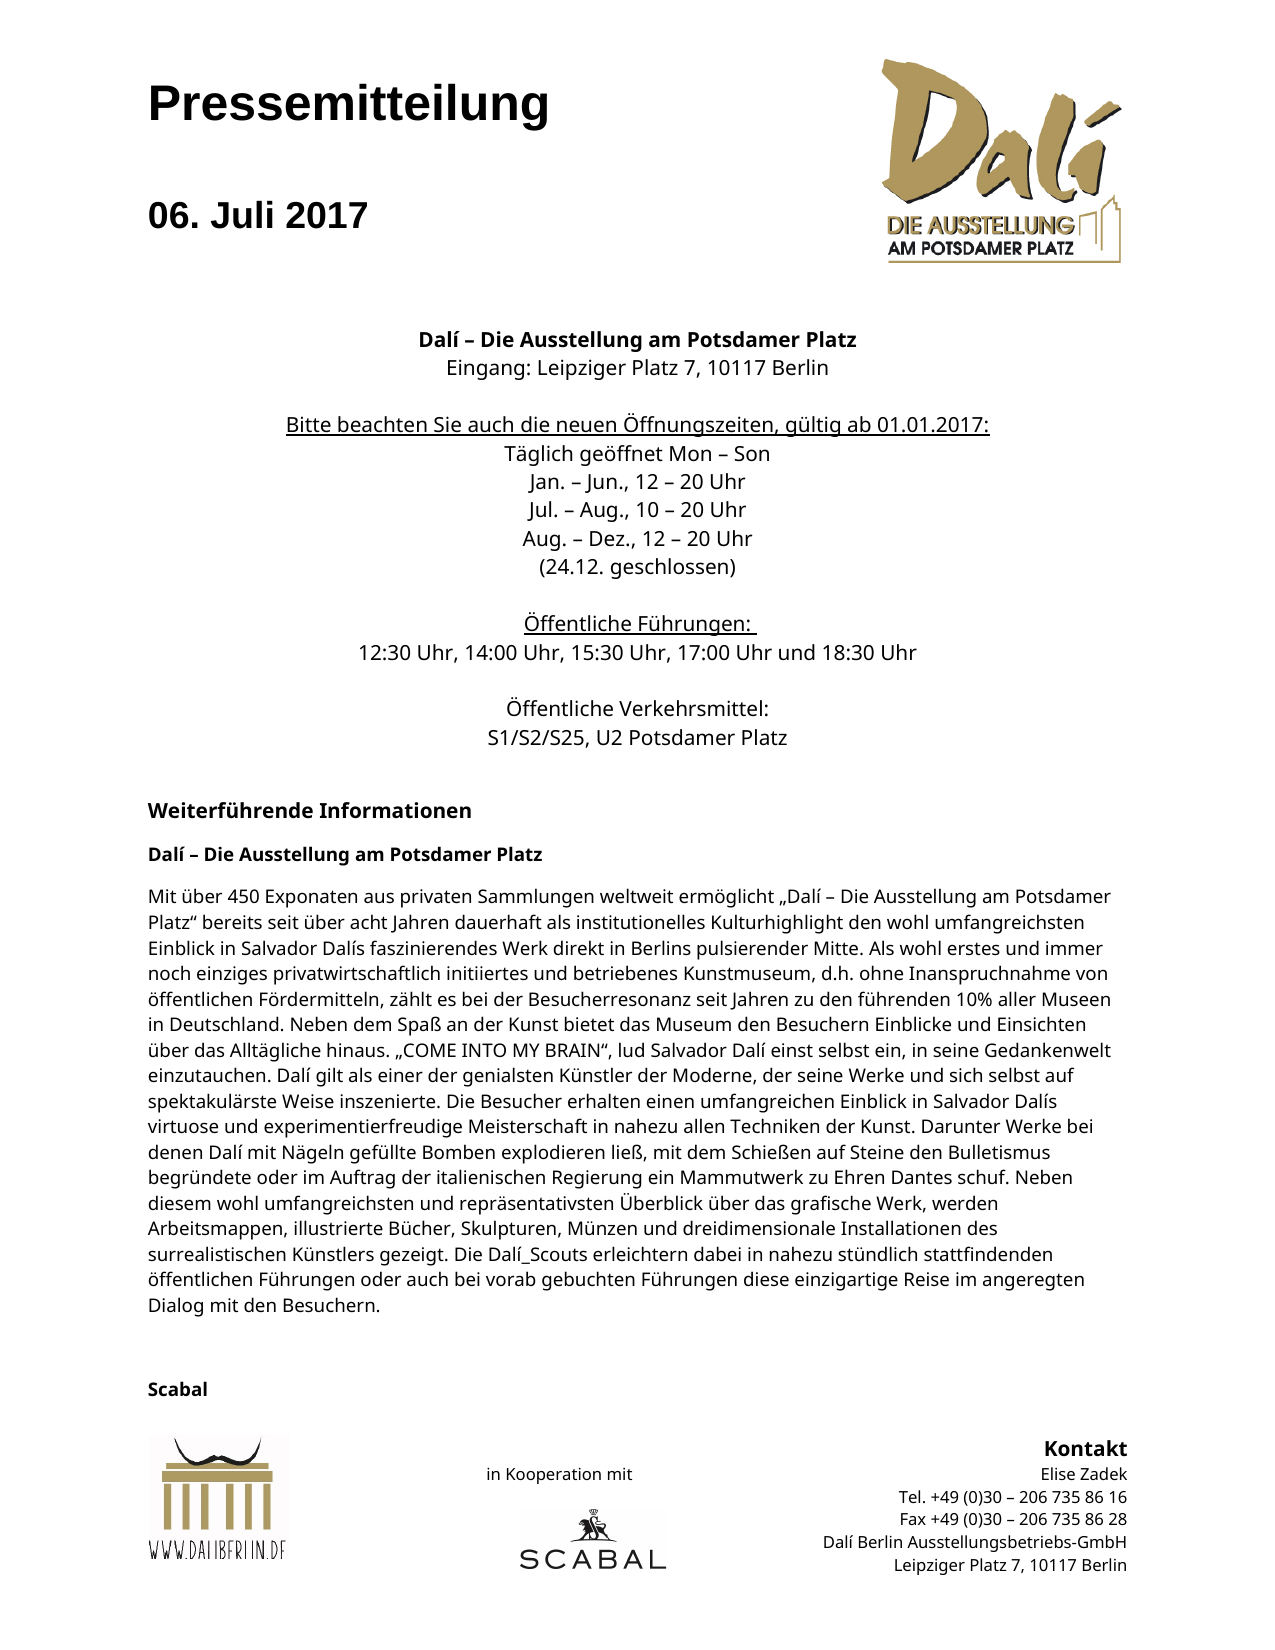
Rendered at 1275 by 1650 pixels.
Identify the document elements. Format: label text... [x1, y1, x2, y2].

text Dalí – Die Ausstellung am Potsdamer Platz [148, 842, 1127, 867]
text S1/S2/S25, U2 Potsdamer Platz [148, 723, 1127, 751]
text 12:30 Uhr, 14:00 Uhr, 15:30 Uhr, 17:00 Uhr und 18:30 Uhr [148, 638, 1127, 666]
text Jan. – Jun., 12 – 20 Uhr [148, 467, 1127, 496]
picture [148, 1435, 290, 1559]
text Weiterführende Informationen [148, 797, 1127, 825]
text Öffentliche Führungen: [148, 609, 1127, 638]
text Jul. – Aug., 10 – 20 Uhr [148, 496, 1127, 524]
text Dalí – Die Ausstellung am Potsdamer Platz [148, 325, 1127, 353]
picture [520, 1509, 667, 1569]
picture [879, 57, 1124, 264]
text Täglich geöffnet Mon – Son [148, 439, 1127, 467]
text Bitte beachten Sie auch die neuen Öffnungszeiten, gültig ab 01.01.2017: [148, 410, 1127, 439]
text Öffentliche Verkehrsmittel: [148, 694, 1127, 723]
text Aug. – Dez., 12 – 20 Uhr [148, 524, 1127, 552]
text Scabal [148, 1377, 1127, 1402]
text Mit über 450 Exponaten aus privaten Sammlungen weltweit ermöglicht „Dalí – Die Ausstellung am Potsdamer Platz“ bereits seit über acht Jahren dauerhaft als institutionelles Kulturhighlight den wohl umfangreichsten Einblick in Salvador Dalís faszinierendes Werk direkt in Berlins pulsierender Mitte. Als wohl erstes und immer noch einziges privatwirtschaftlich initiiertes und betriebenes Kunstmuseum, d.h. ohne Inanspruchnahme von öffentlichen Fördermitteln, zählt es bei der Besucherresonanz seit Jahren zu den führenden 10% aller Museen in Deutschland. Neben dem Spaß an der Kunst bietet das Museum den Besuchern Einblicke und Einsichten über das Alltägliche hinaus. „COME INTO MY BRAIN“, lud Salvador Dalí einst selbst ein, in seine Gedankenwelt einzutauchen. Dalí gilt als einer der genialsten Künstler der Moderne, der seine Werke und sich selbst auf spektakulärste Weise inszenierte. Die Besucher erhalten einen umfangreichen Einblick in Salvador Dalís virtuose und experimentierfreudige Meisterschaft in nahezu allen Techniken der Kunst. Darunter Werke bei denen Dalí mit Nägeln gefüllte Bomben explodieren ließ, mit dem Schießen auf Steine den Bulletismus begründete oder im Auftrag der italienischen Regierung ein Mammutwerk zu Ehren Dantes schuf. Neben diesem wohl umfangreichsten und repräsentativsten Überblick über das grafische Werk, werden Arbeitsmappen, illustrierte Bücher, Skulpturen, Münzen und dreidimensionale Installationen des surrealistischen Künstlers gezeigt. Die Dalí_Scouts erleichtern dabei in nahezu stündlich stattfindenden öffentlichen Führungen oder auch bei vorab gebuchten Führungen diese einzigartige Reise im angeregten Dialog mit den Besuchern. [148, 884, 1127, 1318]
text (24.12. geschlossen) [148, 552, 1127, 581]
text Eingang: Leipziger Platz 7, 10117 Berlin [148, 353, 1127, 382]
